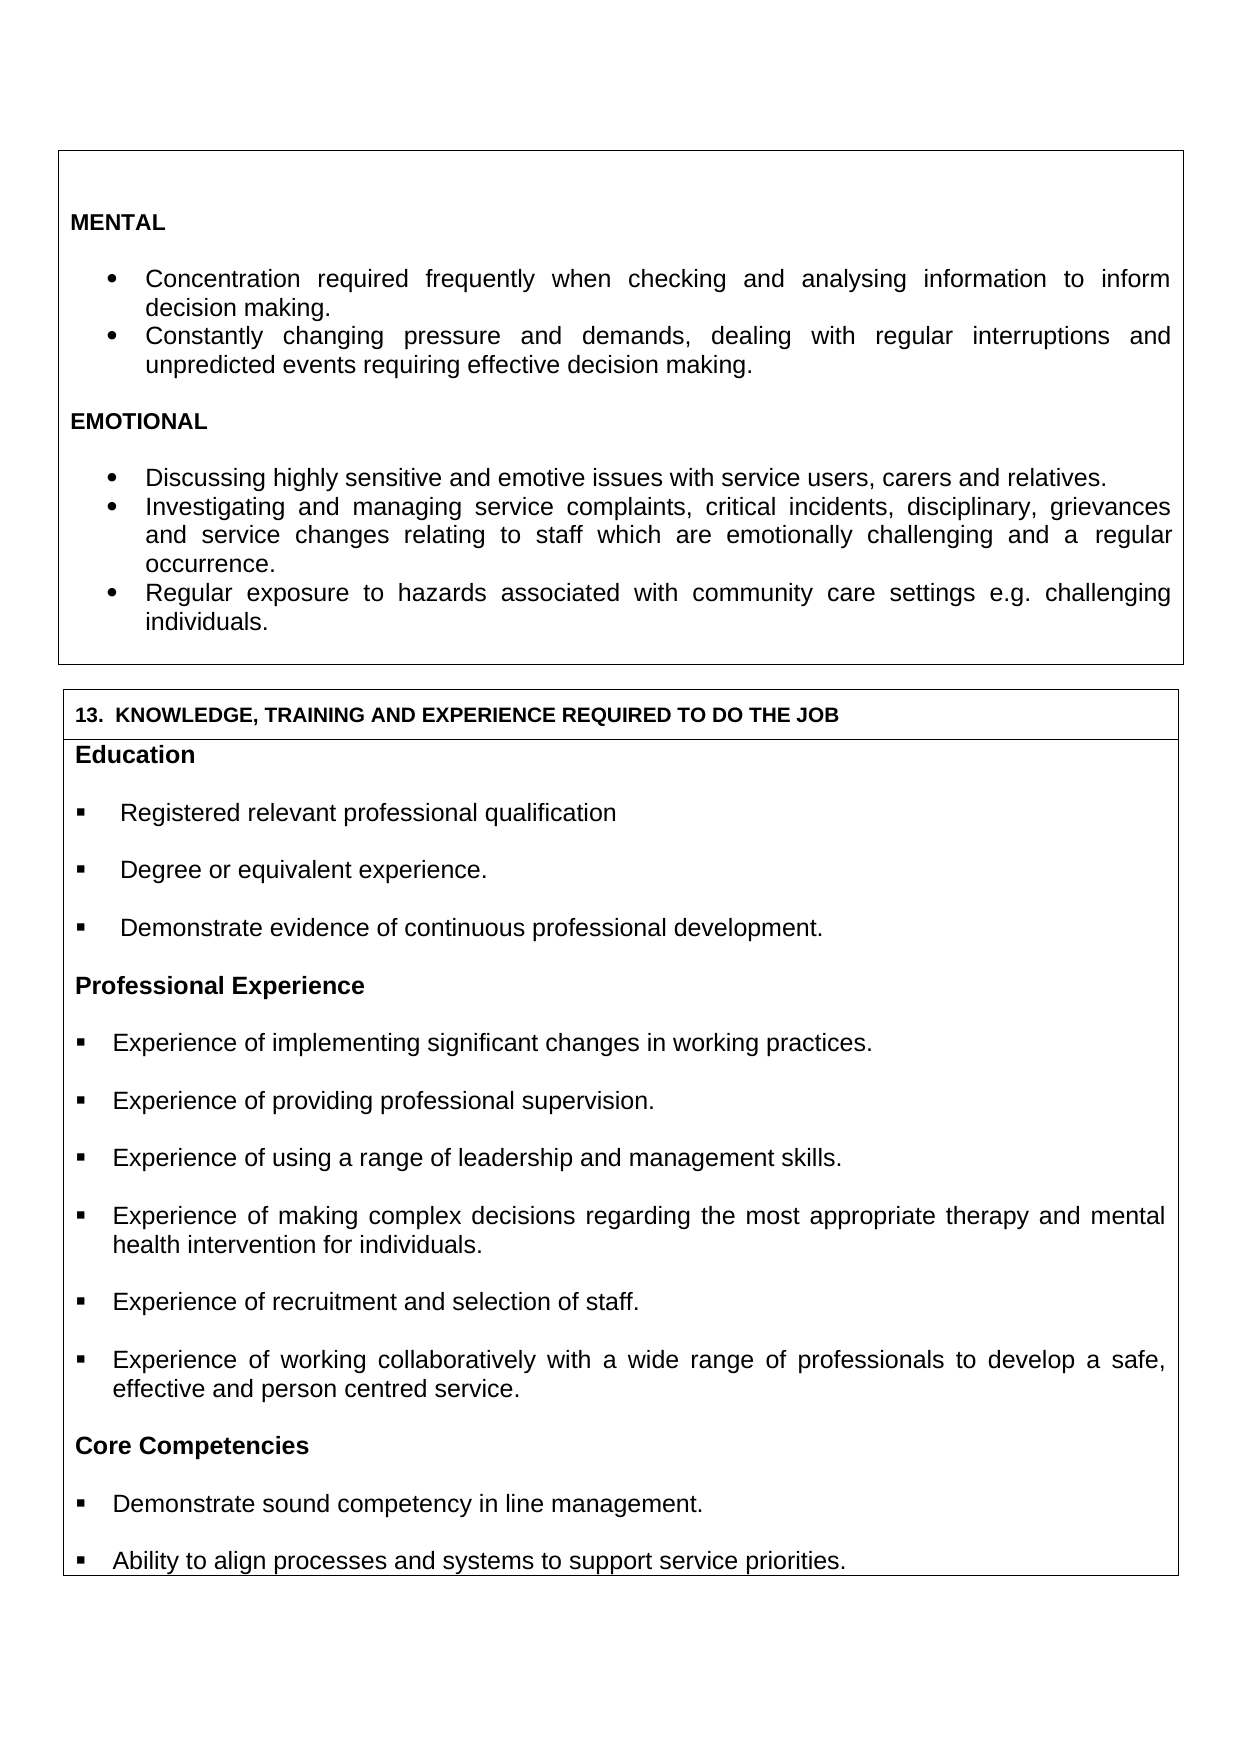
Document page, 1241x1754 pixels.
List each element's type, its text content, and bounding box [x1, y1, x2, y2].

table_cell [64, 740, 1178, 1575]
table_header 13. KNOWLEDGE, TRAINING AND EXPERIENCE REQUIRED TO DO THE JOB [64, 690, 1178, 739]
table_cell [59, 151, 1183, 664]
